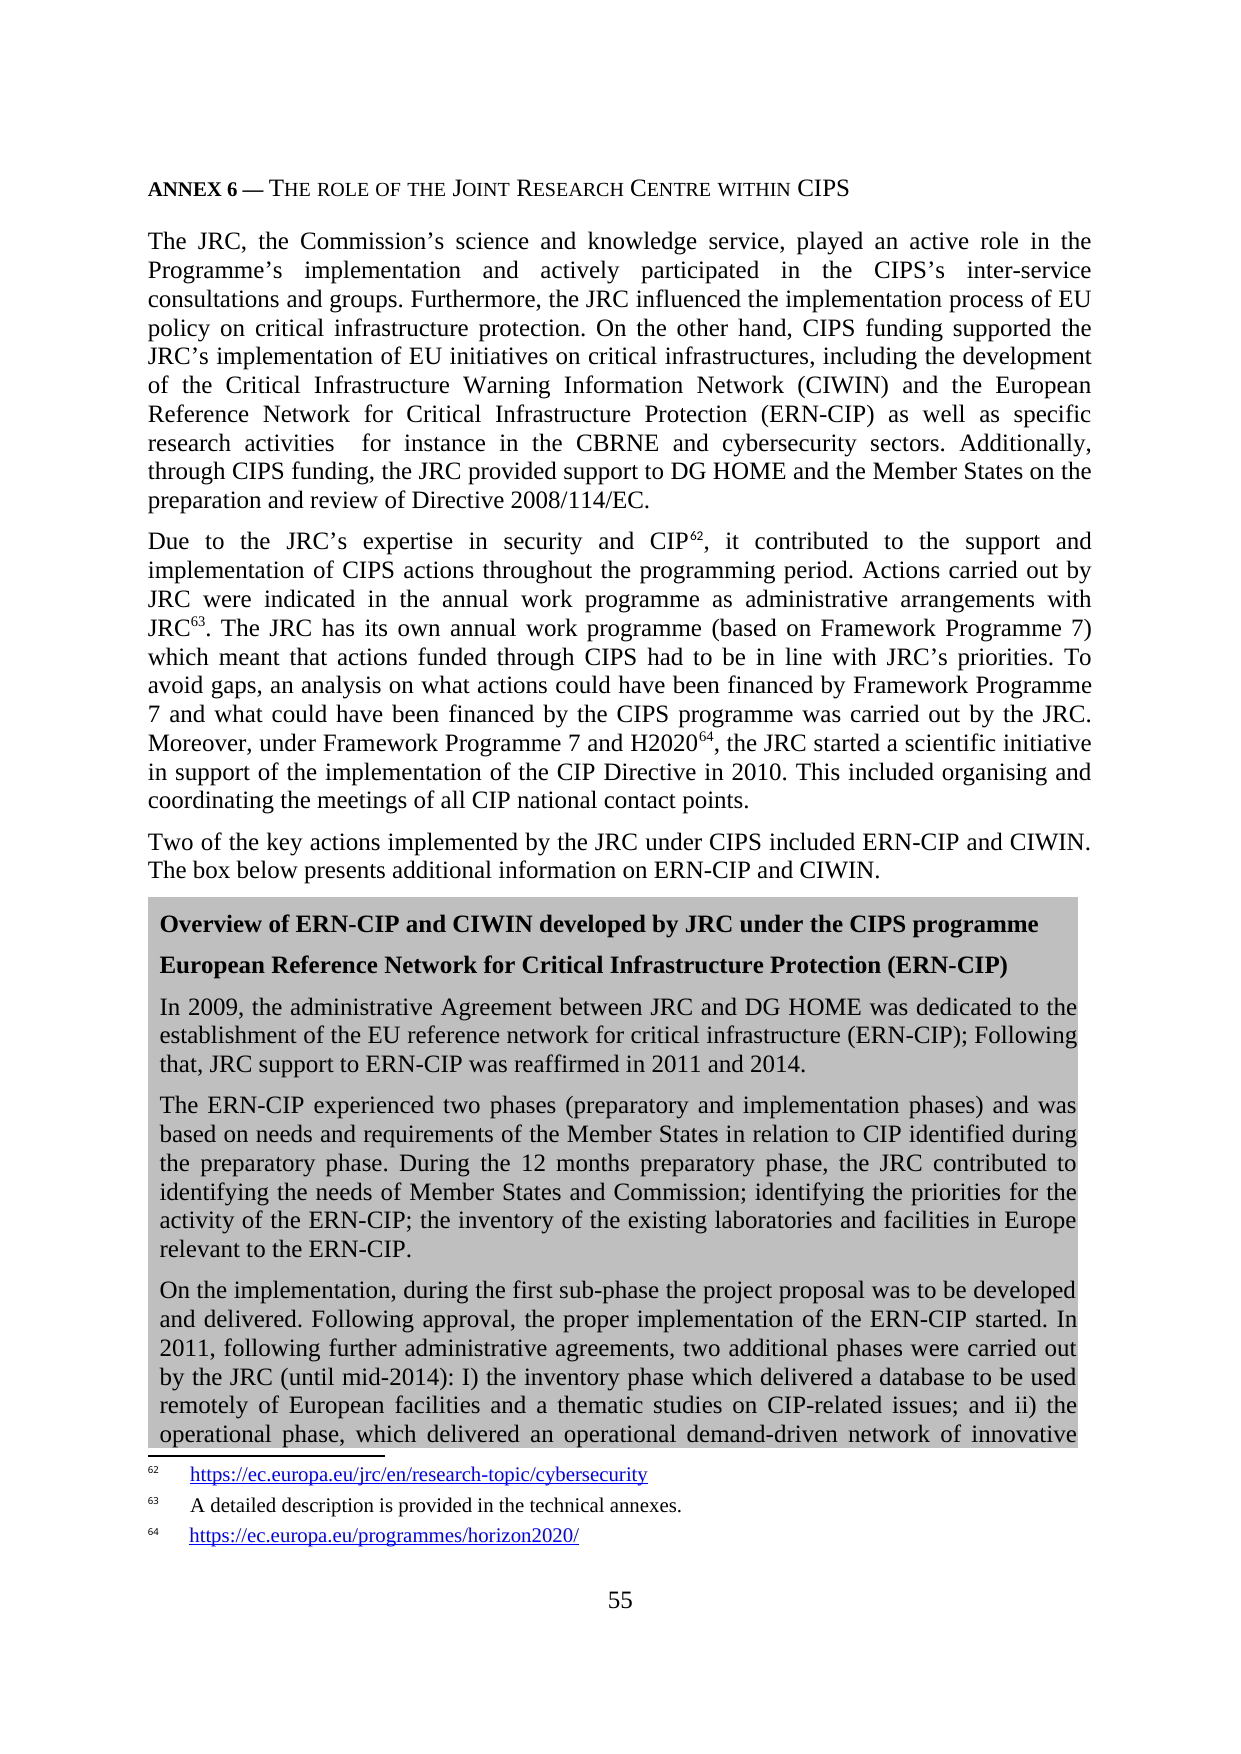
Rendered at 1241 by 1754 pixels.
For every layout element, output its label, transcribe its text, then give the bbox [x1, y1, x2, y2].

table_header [148, 897, 1078, 1448]
text The JRC, the Commission’s science and knowledge service, played an active role in the Programme’s implementation and actively participated in the CIPS’s inter-service consultations and groups. Furthermore, the JRC influenced the implementation process of EU policy on critical infrastructure protection. On the other hand, CIPS funding supported the JRC’s implementation of EU initiatives on critical infrastructures, including the development of the Critical Infrastructure Warning Information Network (CIWIN) and the European Reference Network for Critical Infrastructure Protection (ERN-CIP) as well as specific research activities for instance in the CBRNE and cybersecurity sectors. Additionally, through CIPS funding, the JRC provided support to DG HOME and the Member States on the preparation and review of Directive 2008/114/EC. [148, 226, 1093, 514]
text Due to the JRC’s expertise in security and CIP, it contributed to the support and implementation of CIPS actions throughout the programming period. Actions carried out by JRC were indicated in the annual work programme as administrative arrangements with JRC. The JRC has its own annual work programme (based on Framework Programme 7) which meant that actions funded through CIPS had to be in line with JRC’s priorities. To avoid gaps, an analysis on what actions could have been financed by Framework Programme 7 and what could have been financed by the CIPS programme was carried out by the JRC. Moreover, under Framework Programme 7 and H2020, the JRC started a scientific initiative in support of the implementation of the CIP Directive in 2010. This included organising and coordinating the meetings of all CIP national contact points. [148, 526, 1093, 814]
subtitle ANNEX 6 — The role of the Joint Research Centre within CIPS [148, 173, 1093, 201]
text Two of the key actions implemented by the JRC under CIPS included ERN-CIP and CIWIN. The box below presents additional information on ERN-CIP and CIWIN. [148, 827, 1093, 884]
